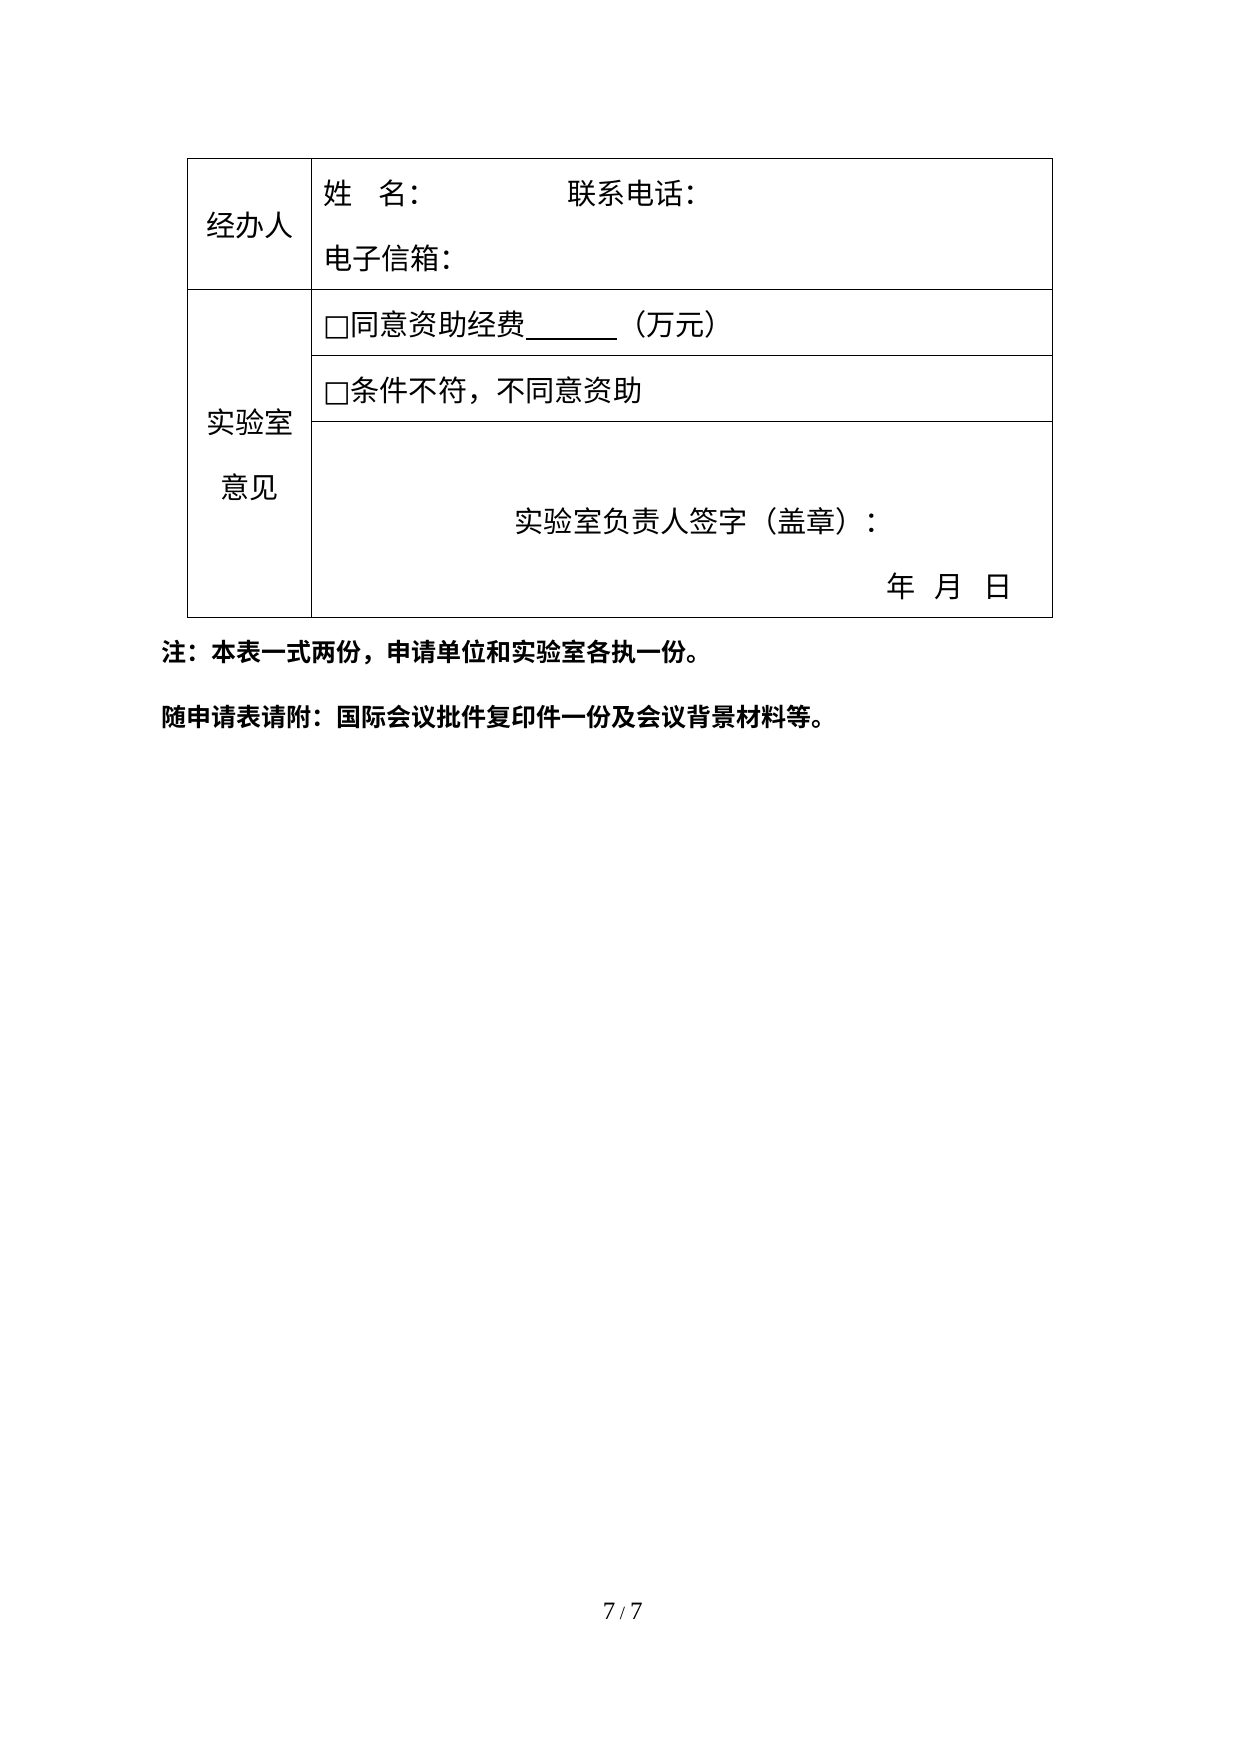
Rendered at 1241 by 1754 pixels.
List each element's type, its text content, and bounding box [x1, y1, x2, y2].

table_cell □同意资助经费 （万元） [312, 290, 1052, 355]
table_cell 经办人 [188, 159, 311, 289]
table_cell □条件不符，不同意资助 [312, 356, 1052, 421]
text 注：本表一式两份，申请单位和实验室各执一份。 [124, 618, 1114, 683]
text 随申请表请附：国际会议批件复印件一份及会议背景材料等。 [124, 683, 1114, 748]
table_cell 实验室 意见 [188, 290, 311, 617]
table_cell 实验室负责人签字（盖章）： 年 月 日 [312, 422, 1052, 617]
table_cell 姓 名： 联系电话： 电子信箱： [312, 159, 1052, 289]
